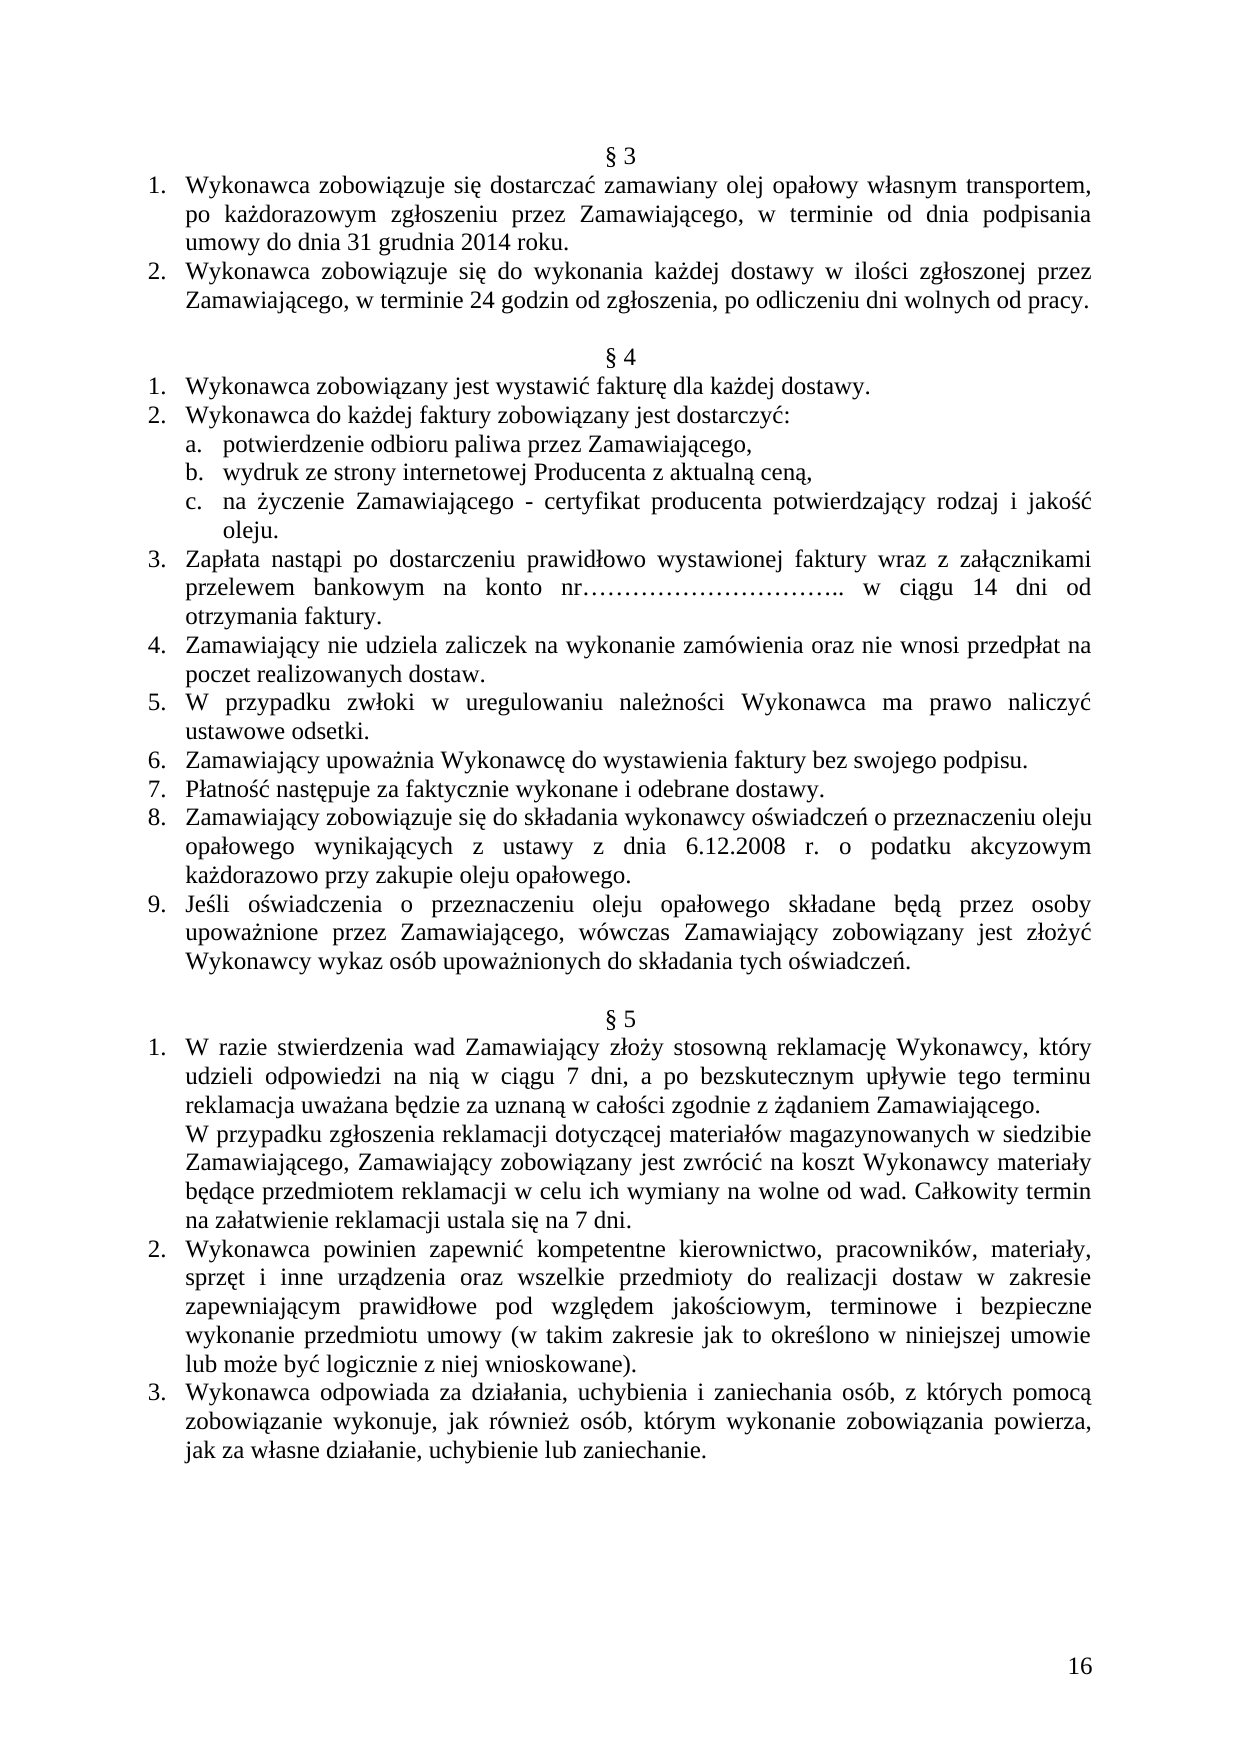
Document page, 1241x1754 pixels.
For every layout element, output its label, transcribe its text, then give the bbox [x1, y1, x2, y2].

text W przypadku zgłoszenia reklamacji dotyczącej materiałów magazynowanych w siedzibie Zamawiającego, Zamawiający zobowiązany jest zwrócić na koszt Wykonawcy materiały będące przedmiotem reklamacji w celu ich wymiany na wolne od wad. Całkowity termin na załatwienie reklamacji ustala się na 7 dni. [185, 1119, 1092, 1234]
list W razie stwierdzenia wad Zamawiający złoży stosowną reklamację Wykonawcy, który udzieli odpowiedzi na nią w ciągu 7 dni, a po bezskutecznym upływie tego terminu reklamacja uważana będzie za uznaną w całości zgodnie z żądaniem Zamawiającego. [148, 1032, 1092, 1119]
list W przypadku zwłoki w uregulowaniu należności Wykonawca ma prawo naliczyć ustawowe odsetki. [148, 687, 1092, 745]
list Zamawiający upoważnia Wykonawcę do wystawienia faktury bez swojego podpisu. [148, 745, 1092, 774]
list Wykonawca zobowiązany jest wystawić fakturę dla każdej dostawy. [148, 371, 1092, 400]
list na życzenie Zamawiającego - certyfikat producenta potwierdzający rodzaj i jakość oleju. [185, 486, 1092, 544]
list Zamawiający zobowiązuje się do składania wykonawcy oświadczeń o przeznaczeniu oleju opałowego wynikających z ustawy z dnia 6.12.2008 r. o podatku akcyzowym każdorazowo przy zakupie oleju opałowego. [148, 802, 1092, 889]
list Płatność następuje za faktycznie wykonane i odebrane dostawy. [148, 774, 1092, 802]
list potwierdzenie odbioru paliwa przez Zamawiającego, [185, 429, 1092, 457]
text § 5 [148, 1004, 1092, 1032]
list Wykonawca powinien zapewnić kompetentne kierownictwo, pracowników, materiały, sprzęt i inne urządzenia oraz wszelkie przedmioty do realizacji dostaw w zakresie zapewniającym prawidłowe pod względem jakościowym, terminowe i bezpieczne wykonanie przedmiotu umowy (w takim zakresie jak to określono w niniejszej umowie lub może być logicznie z niej wnioskowane). [148, 1234, 1092, 1377]
list Zamawiający nie udziela zaliczek na wykonanie zamówienia oraz nie wnosi przedpłat na poczet realizowanych dostaw. [148, 630, 1092, 687]
list wydruk ze strony internetowej Producenta z aktualną ceną, [185, 457, 1092, 486]
list Wykonawca do każdej faktury zobowiązany jest dostarczyć: [148, 400, 1092, 429]
list Jeśli oświadczenia o przeznaczeniu oleju opałowego składane będą przez osoby upoważnione przez Zamawiającego, wówczas Zamawiający zobowiązany jest złożyć Wykonawcy wykaz osób upoważnionych do składania tych oświadczeń. [148, 889, 1092, 975]
text § 4 [148, 342, 1092, 371]
list Wykonawca odpowiada za działania, uchybienia i zaniechania osób, z których pomocą zobowiązanie wykonuje, jak również osób, którym wykonanie zobowiązania powierza, jak za własne działanie, uchybienie lub zaniechanie. [148, 1377, 1092, 1464]
list Wykonawca zobowiązuje się dostarczać zamawiany olej opałowy własnym transportem, po każdorazowym zgłoszeniu przez Zamawiającego, w terminie od dnia podpisania umowy do dnia 31 grudnia 2014 roku. [148, 170, 1092, 256]
list Zapłata nastąpi po dostarczeniu prawidłowo wystawionej faktury wraz z załącznikami przelewem bankowym na konto nr………………………….. w ciągu 14 dni od otrzymania faktury. [148, 544, 1092, 630]
text § 3 [148, 141, 1092, 170]
list Wykonawca zobowiązuje się do wykonania każdej dostawy w ilości zgłoszonej przez Zamawiającego, w terminie 24 godzin od zgłoszenia, po odliczeniu dni wolnych od pracy. [148, 256, 1092, 314]
